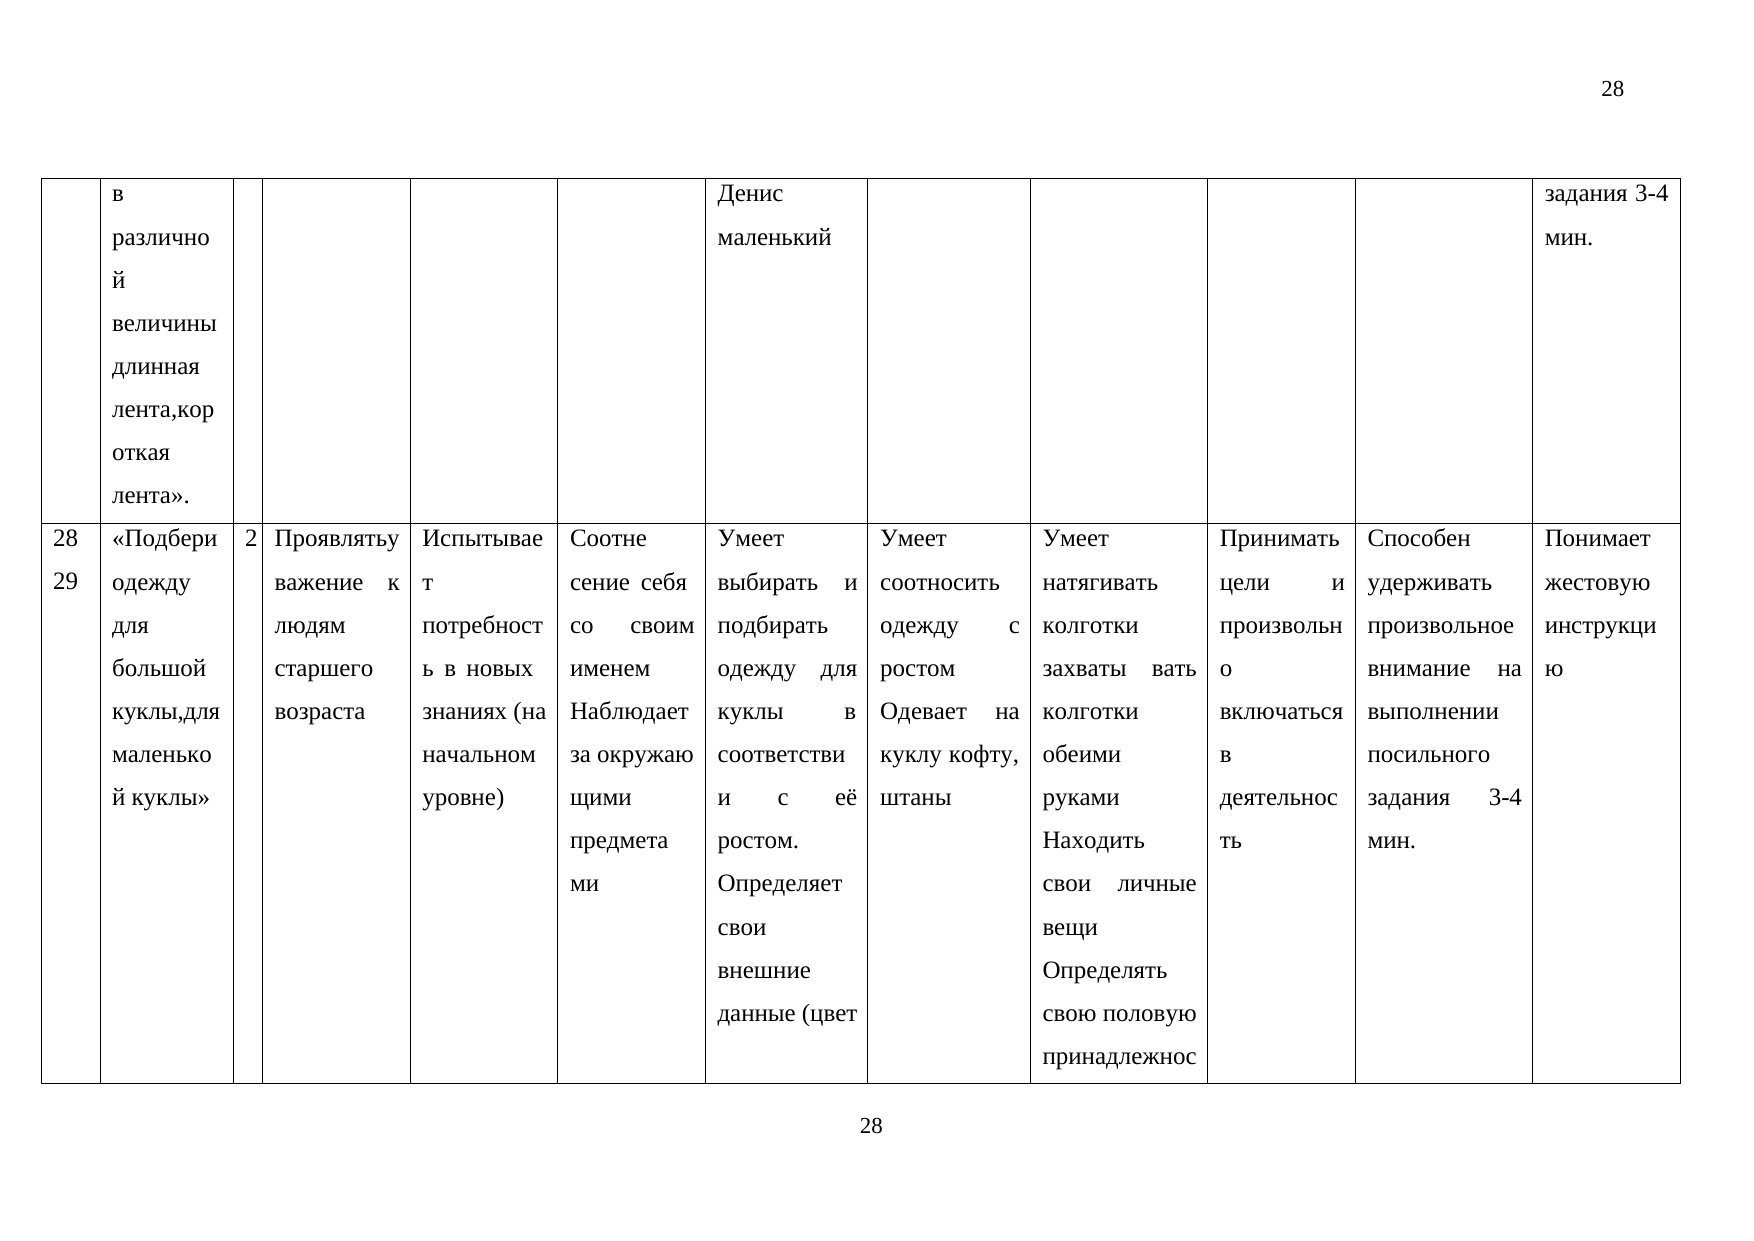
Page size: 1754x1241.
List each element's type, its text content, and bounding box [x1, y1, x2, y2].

table_cell Испытывае т потребност ь в новых знаниях (на начальном уровне) [411, 524, 557, 1083]
table_cell Умеет натягивать колготки захваты вать колготки обеими руками Находить свои личные вещи Определять свою половую принадлежнос [1031, 524, 1207, 1083]
table_cell 2 [234, 524, 262, 1083]
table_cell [1356, 524, 1532, 1083]
table_header [42, 179, 100, 522]
table_cell Соотне сение себя со своим именем Наблюдает за окружаю щими предмета ми [558, 524, 705, 1083]
table_header [1208, 179, 1355, 522]
table_header задания 3-4 мин. [1533, 179, 1680, 522]
table_header [263, 179, 410, 522]
table_cell Умеет выбирать и подбирать одежду для куклы в соответстви и с её ростом. Определяет свои внешние данные (цвет [706, 524, 867, 1083]
table_cell «Подбери одежду для большой куклы,для маленько й куклы» [101, 524, 233, 1083]
table_header [868, 179, 1030, 522]
table_header [558, 179, 705, 522]
table_cell Проявлятьу важение к людям старшего возраста [263, 524, 410, 1083]
table_header [411, 179, 557, 522]
table_cell Умеет соотносить одежду с ростом Одевает на куклу кофту, штаны [868, 524, 1030, 1083]
table_cell Понимает жестовую инструкци ю [1533, 524, 1680, 1083]
table_header Денис маленький [706, 179, 867, 522]
table_header [1356, 179, 1532, 522]
table_header в различно й величины длинная лента,кор откая лента». [101, 179, 233, 522]
table_cell Принимать цели и произвольн о включаться в деятельнос ть [1208, 524, 1355, 1083]
table_header [1031, 179, 1207, 522]
table_header [234, 179, 262, 522]
table_cell 28 29 [42, 524, 100, 1083]
